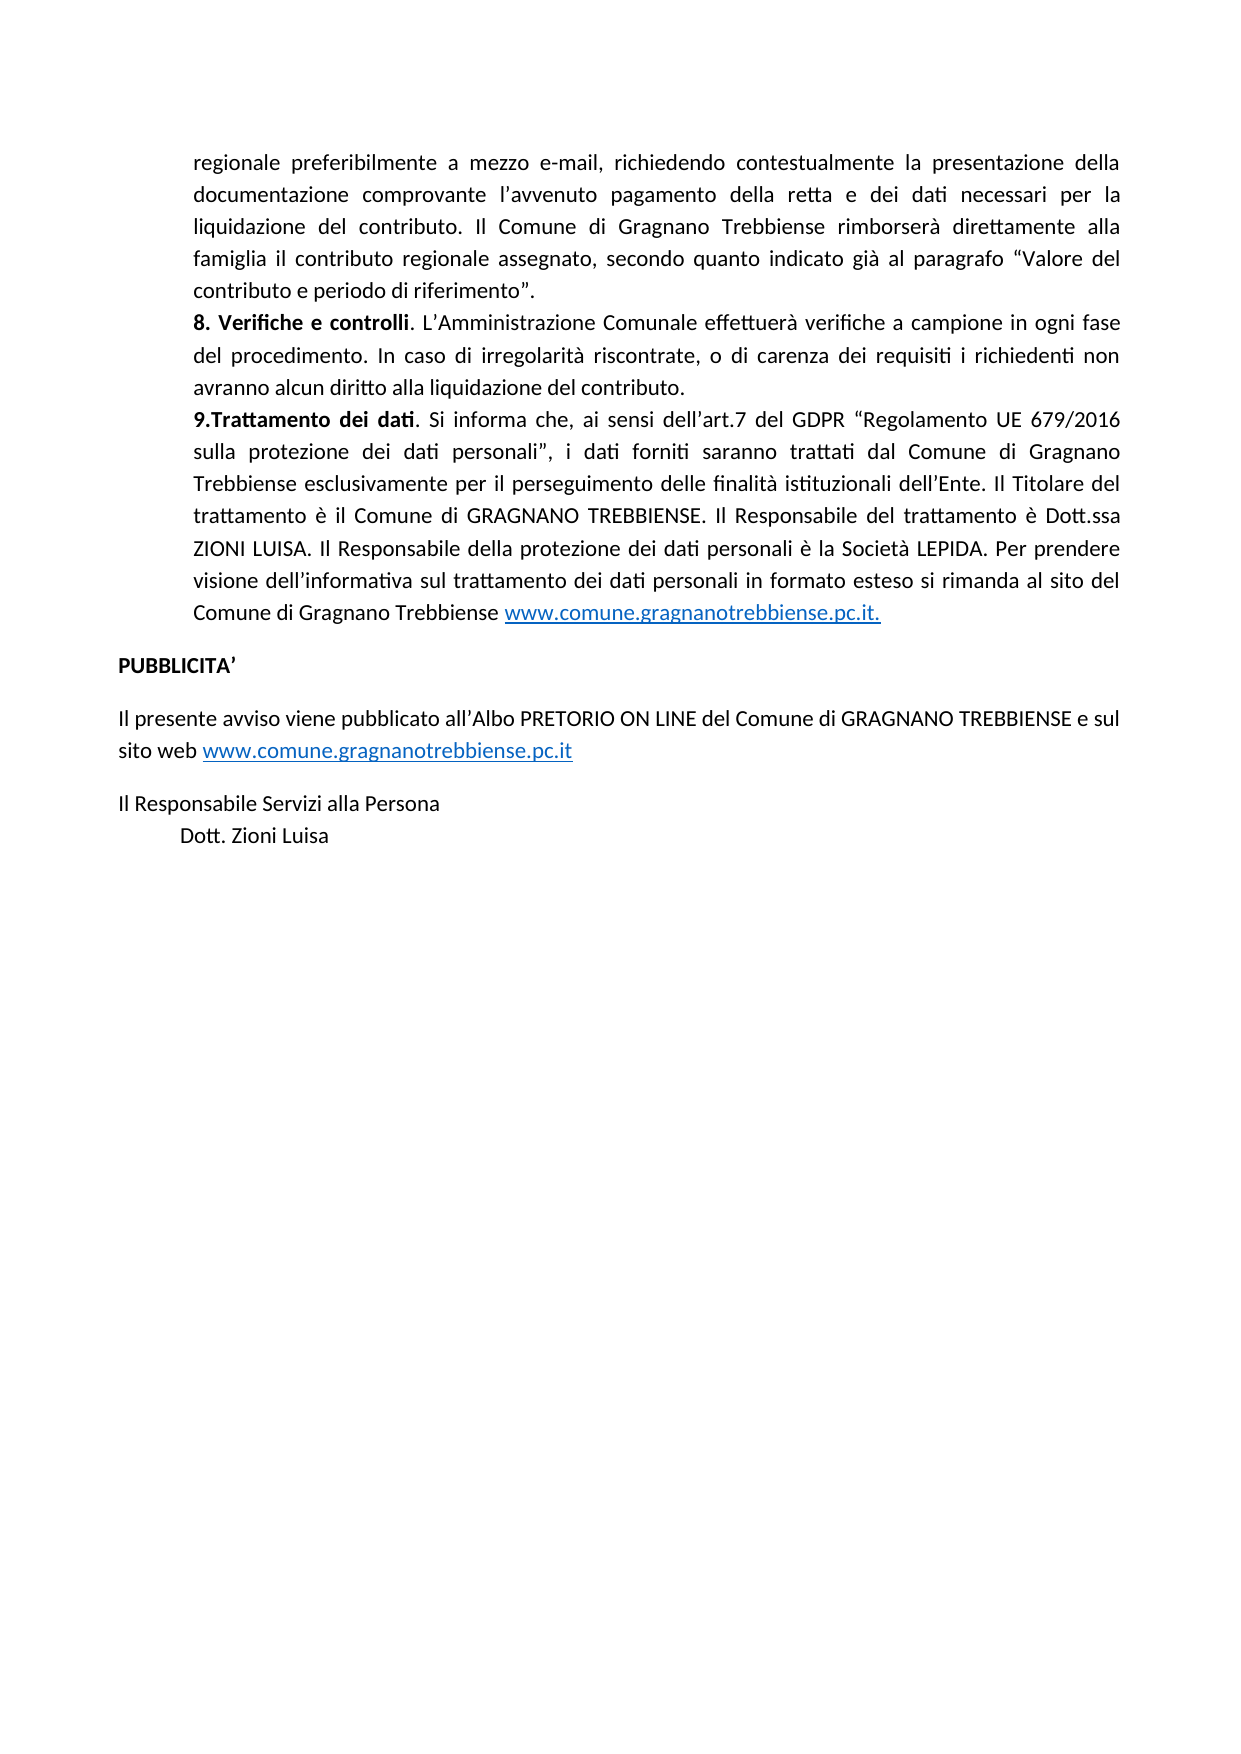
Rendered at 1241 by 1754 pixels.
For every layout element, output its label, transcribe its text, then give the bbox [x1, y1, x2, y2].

text Il Responsabile Servizi alla Persona [118, 789, 1122, 817]
list 8. Verifiche e controlli. L’Amministrazione Comunale effettuerà verifiche a campione in ogni fase del procedimento. In caso di irregolarità riscontrate, o di carenza dei requisiti i richiedenti non avranno alcun diritto alla liquidazione del contributo. [193, 308, 1122, 401]
list 9.Trattamento dei dati. Si informa che, ai sensi dell’art.7 del GDPR “Regolamento UE 679/2016 sulla protezione dei dati personali”, i dati forniti saranno trattati dal Comune di Gragnano Trebbiense esclusivamente per il perseguimento delle finalità istituzionali dell’Ente. Il Titolare del trattamento è il Comune di GRAGNANO TREBBIENSE. Il Responsabile del trattamento è Dott.ssa ZIONI LUISA. Il Responsabile della protezione dei dati personali è la Società LEPIDA. Per prendere visione dell’informativa sul trattamento dei dati personali in formato esteso si rimanda al sito del Comune di Gragnano Trebbiense www.comune.gragnanotrebbiense.pc.it. [193, 405, 1122, 626]
text Il presente avviso viene pubblicato all’Albo PRETORIO ON LINE del Comune di GRAGNANO TREBBIENSE e sul sito web www.comune.gragnanotrebbiense.pc.it [118, 704, 1122, 764]
text Dott. Zioni Luisa [118, 822, 1122, 850]
text PUBBLICITA’ [118, 651, 1122, 679]
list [193, 148, 1122, 304]
